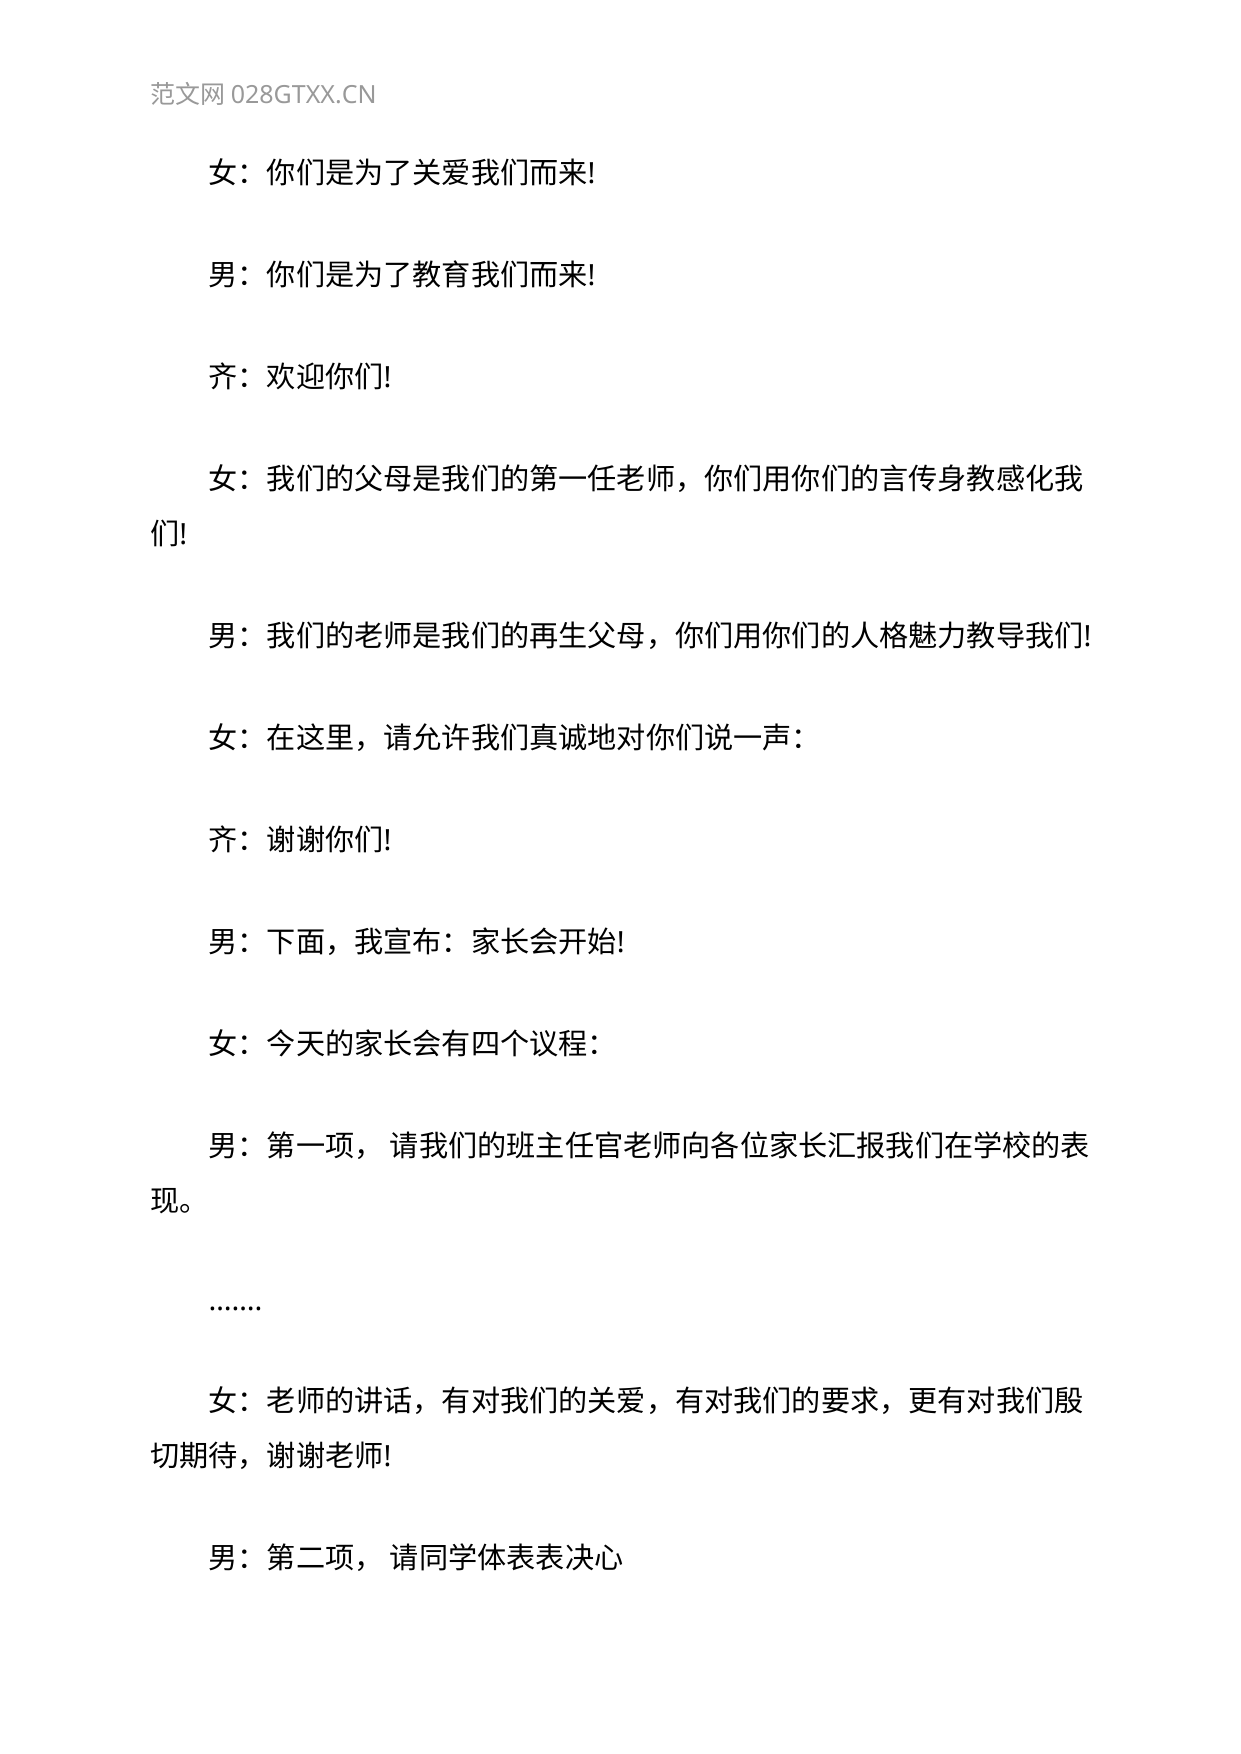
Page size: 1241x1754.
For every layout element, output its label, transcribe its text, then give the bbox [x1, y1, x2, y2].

text 女：在这里，请允许我们真诚地对你们说一声： [150, 715, 1090, 757]
text 女：老师的讲话，有对我们的关爱，有对我们的要求，更有对我们殷切期待，谢谢老师! [150, 1377, 1090, 1475]
text 男：你们是为了教育我们而来! [150, 252, 1090, 294]
text 男：第一项， 请我们的班主任官老师向各位家长汇报我们在学校的表现。 [150, 1122, 1090, 1219]
text 女：今天的家长会有四个议程： [150, 1021, 1090, 1063]
text 女：我们的父母是我们的第一任老师，你们用你们的言传身教感化我们! [150, 456, 1090, 553]
text 男：下面，我宣布：家长会开始! [150, 918, 1090, 961]
text 男：第二项， 请同学体表表决心 [150, 1534, 1090, 1577]
text ……. [150, 1279, 1090, 1319]
text 齐：欢迎你们! [150, 354, 1090, 396]
text 齐：谢谢你们! [150, 817, 1090, 859]
text 女：你们是为了关爱我们而来! [150, 150, 1090, 192]
text 男：我们的老师是我们的再生父母，你们用你们的人格魅力教导我们! [150, 613, 1090, 655]
